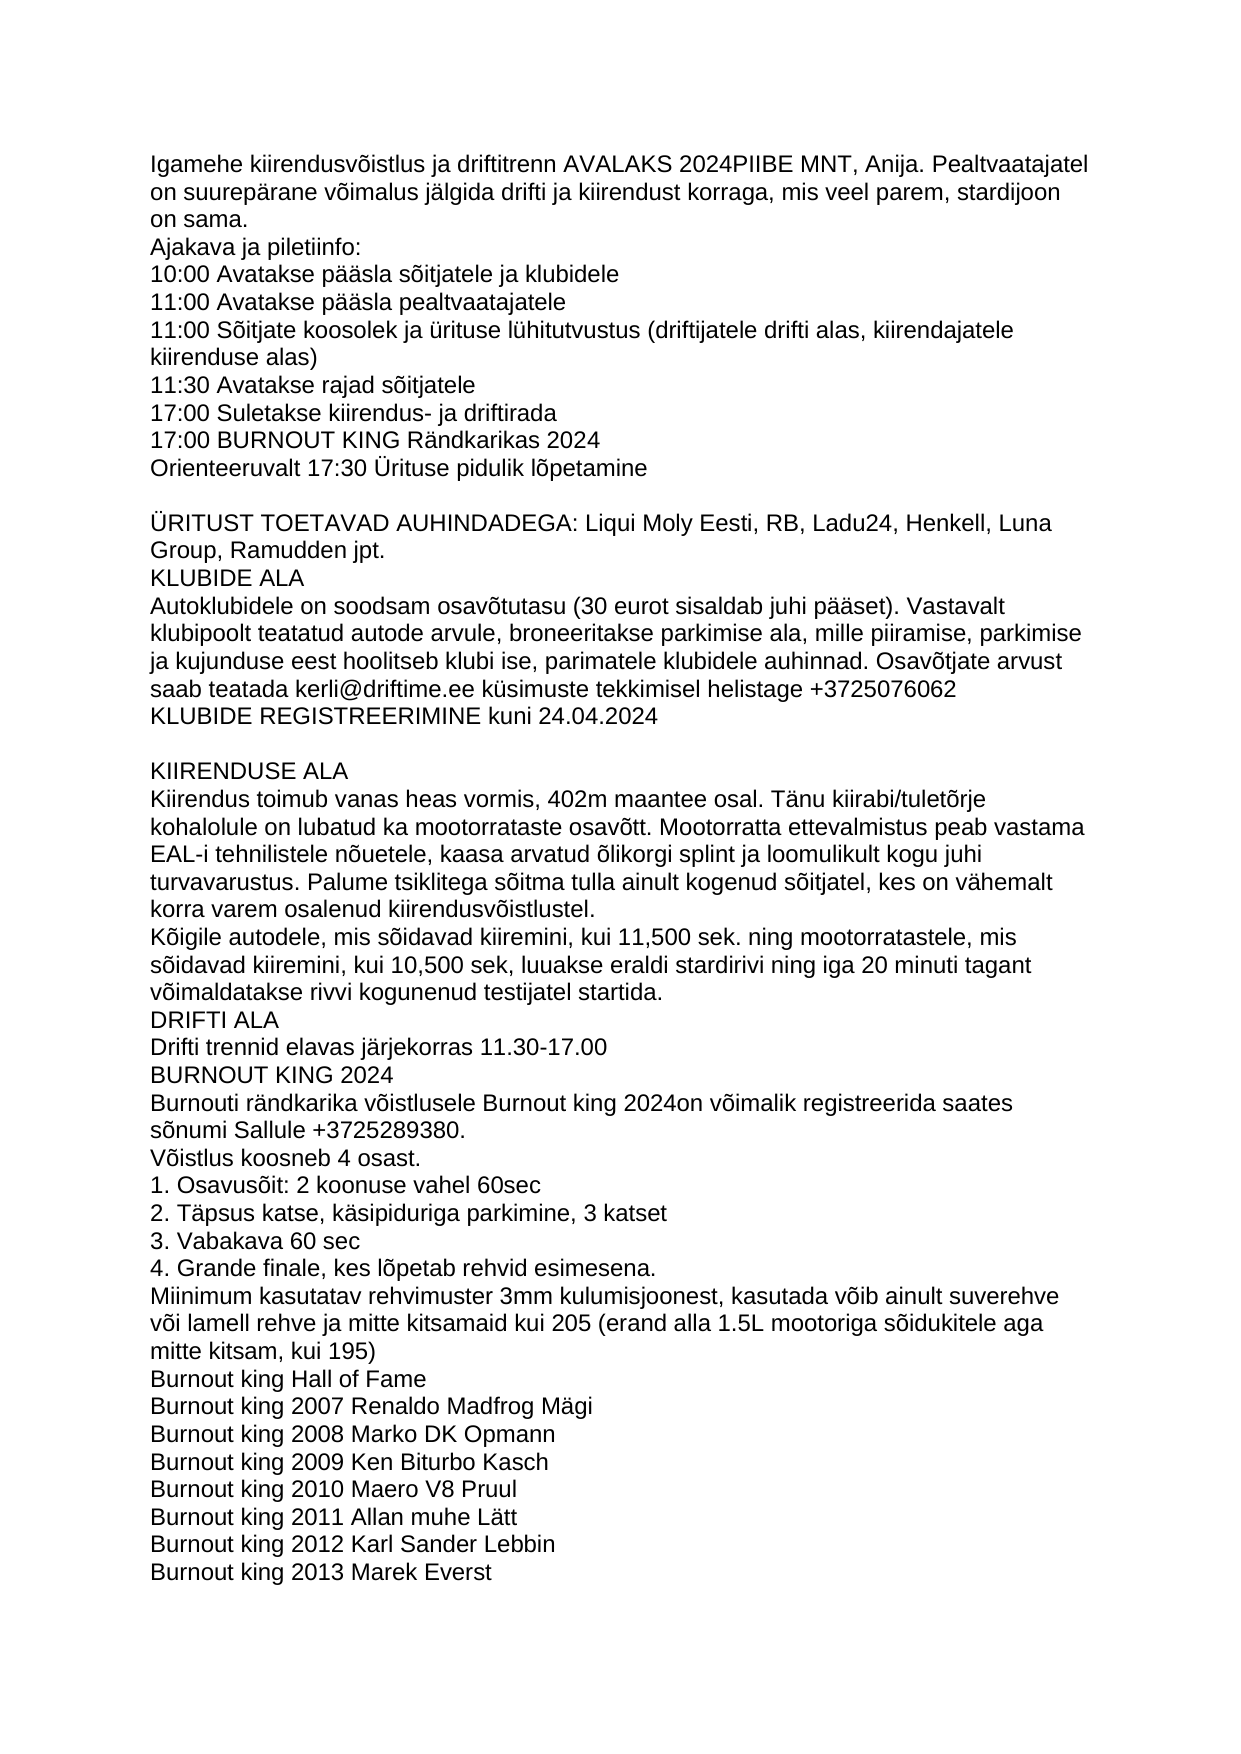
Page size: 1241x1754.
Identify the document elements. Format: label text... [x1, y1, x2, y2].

text KIIRENDUSE ALA Kiirendus toimub vanas heas vormis, 402m maantee osal. Tänu kiirabi/tuletõrje kohalolule on lubatud ka mootorrataste osavõtt. Mootorratta ettevalmistus peab vastama EAL-i tehnilistele nõuetele, kaasa arvatud õlikorgi splint ja loomulikult kogu juhi turvavarustus. Palume tsiklitega sõitma tulla ainult kogenud sõitjatel, kes on vähemalt korra varem osalenud kiirendusvõistlustel. Kõigile autodele, mis sõidavad kiiremini, kui 11,500 sek. ning mootorratastele, mis sõidavad kiiremini, kui 10,500 sek, luuakse eraldi stardirivi ning iga 20 minuti tagant võimaldatakse rivvi kogunenud testijatel startida. [150, 757, 1090, 1006]
text Igamehe kiirendusvõistlus ja driftitrenn AVALAKS 2024PIIBE MNT, Anija. Pealtvaatajatel on suurepärane võimalus jälgida drifti ja kiirendust korraga, mis veel parem, stardijoon on sama. [150, 150, 1090, 233]
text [150, 1392, 1090, 1585]
text Ajakava ja piletiinfo: 10:00 Avatakse pääsla sõitjatele ja klubidele 11:00 Avatakse pääsla pealtvaatajatele 11:00 Sõitjate koosolek ja ürituse lühitutvustus (driftijatele drifti alas, kiirendajatele kiirenduse alas) 11:30 Avatakse rajad sõitjatele 17:00 Suletakse kiirendus- ja driftirada 17:00 BURNOUT KING Rändkarikas 2024 [150, 233, 1090, 454]
text DRIFTI ALA Drifti trennid elavas järjekorras 11.30-17.00 [150, 1006, 1090, 1061]
text BURNOUT KING 2024 Burnouti rändkarika võistlusele Burnout king 2024on võimalik registreerida saates sõnumi Sallule +3725289380. Võistlus koosneb 4 osast. 1. Osavusõit: 2 koonuse vahel 60sec 2. Täpsus katse, käsipiduriga parkimine, 3 katset 3. Vabakava 60 sec 4. Grande finale, kes lõpetab rehvid esimesena. Miinimum kasutatav rehvimuster 3mm kulumisjoonest, kasutada võib ainult suverehve või lamell rehve ja mitte kitsamaid kui 205 (erand alla 1.5L mootoriga sõidukitele aga mitte kitsam, kui 195) [150, 1061, 1090, 1364]
text Burnout king Hall of Fame [150, 1364, 1090, 1392]
text Orienteeruvalt 17:30 Ürituse pidulik lõpetamine ÜRITUST TOETAVAD AUHINDADEGA: Liqui Moly Eesti, RB, Ladu24, Henkell, Luna Group, Ramudden jpt. KLUBIDE ALA Autoklubidele on soodsam osavõtutasu (30 eurot sisaldab juhi pääset). Vastavalt klubipoolt teatatud autode arvule, broneeritakse parkimise ala, mille piiramise, parkimise ja kujunduse eest hoolitseb klubi ise, parimatele klubidele auhinnad. Osavõtjate arvust saab teatada kerli@driftime.ee küsimuste tekkimisel helistage +3725076062 KLUBIDE REGISTREERIMINE kuni 24.04.2024 [150, 454, 1090, 730]
